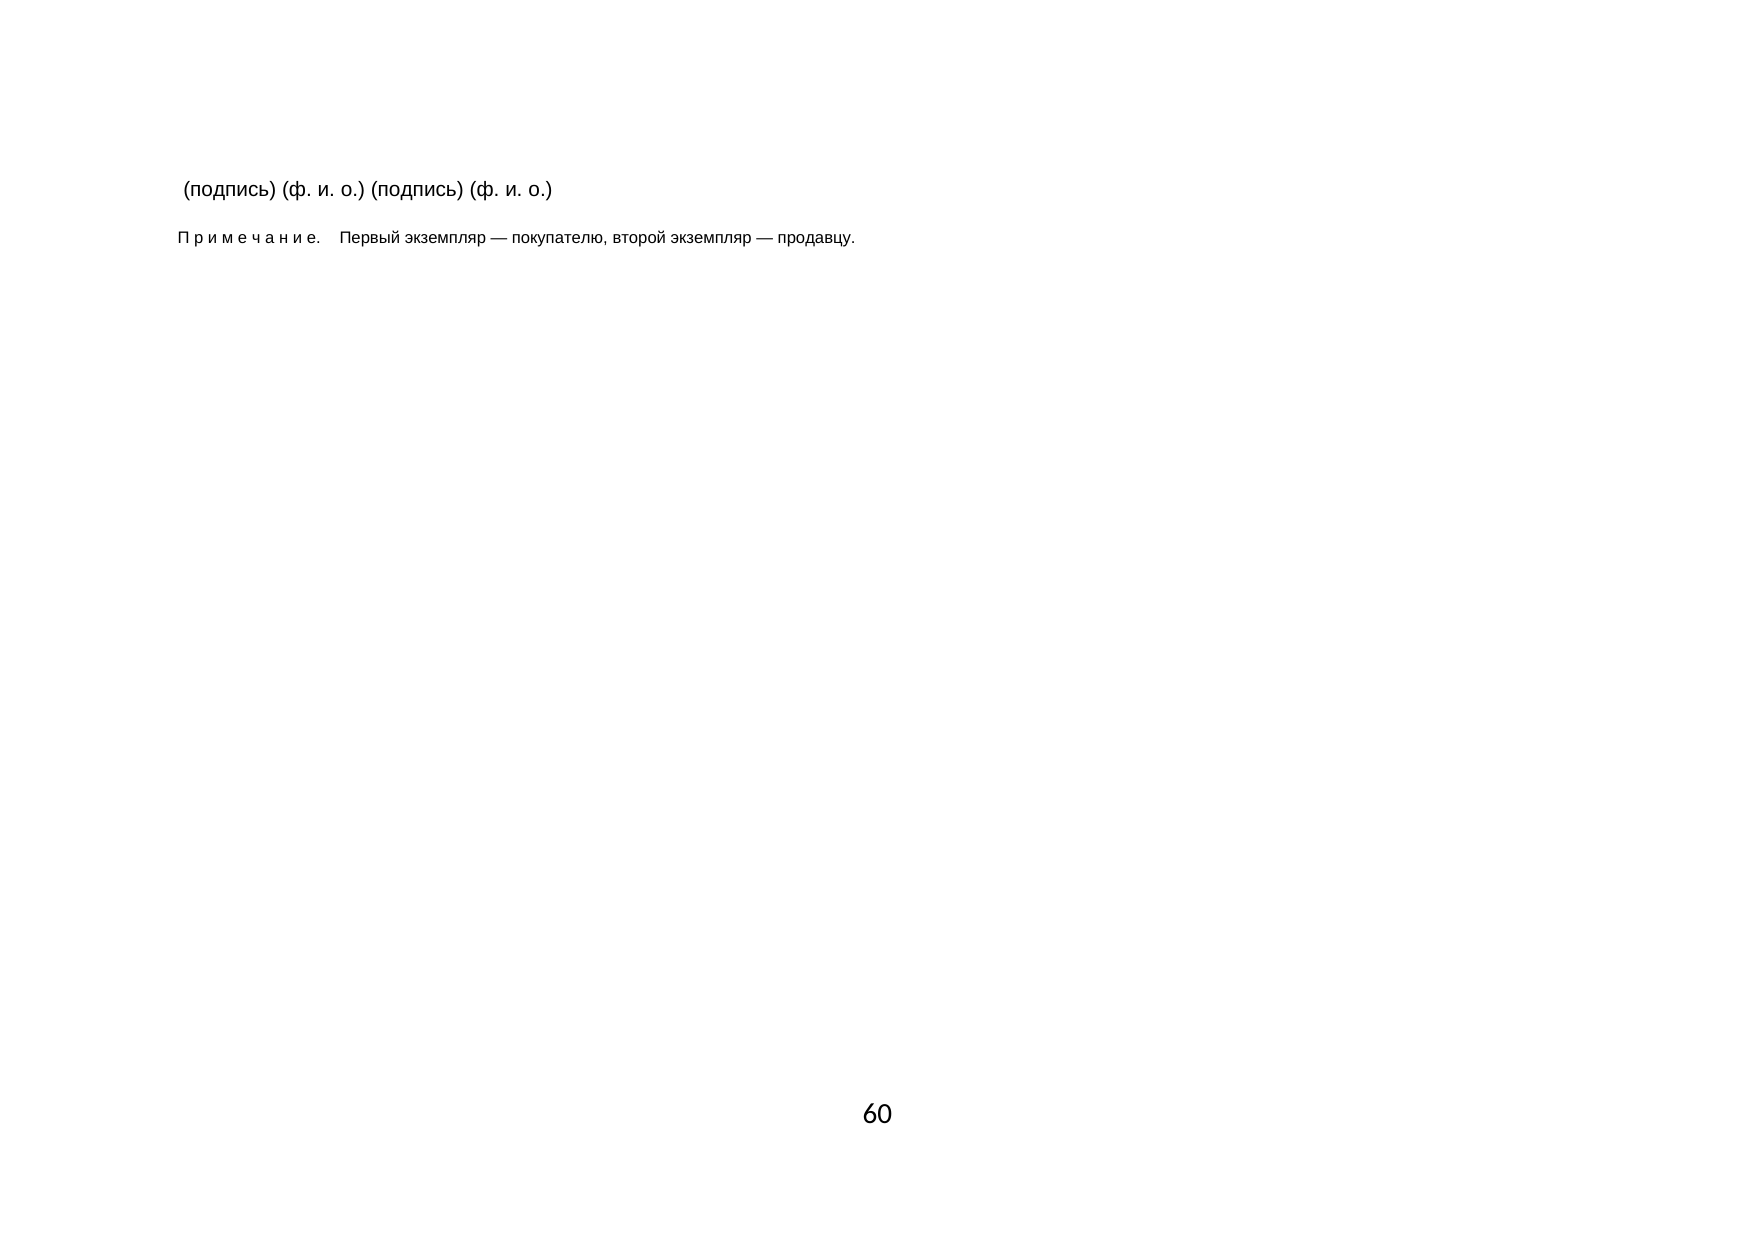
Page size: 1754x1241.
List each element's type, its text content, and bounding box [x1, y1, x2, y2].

text (подпись) (ф. и. о.) (подпись) (ф. и. о.) [118, 177, 1636, 201]
text П р и м е ч а н и е. Первый экземпляр — покупателю, второй экземпляр — продавцу. [118, 228, 1636, 247]
